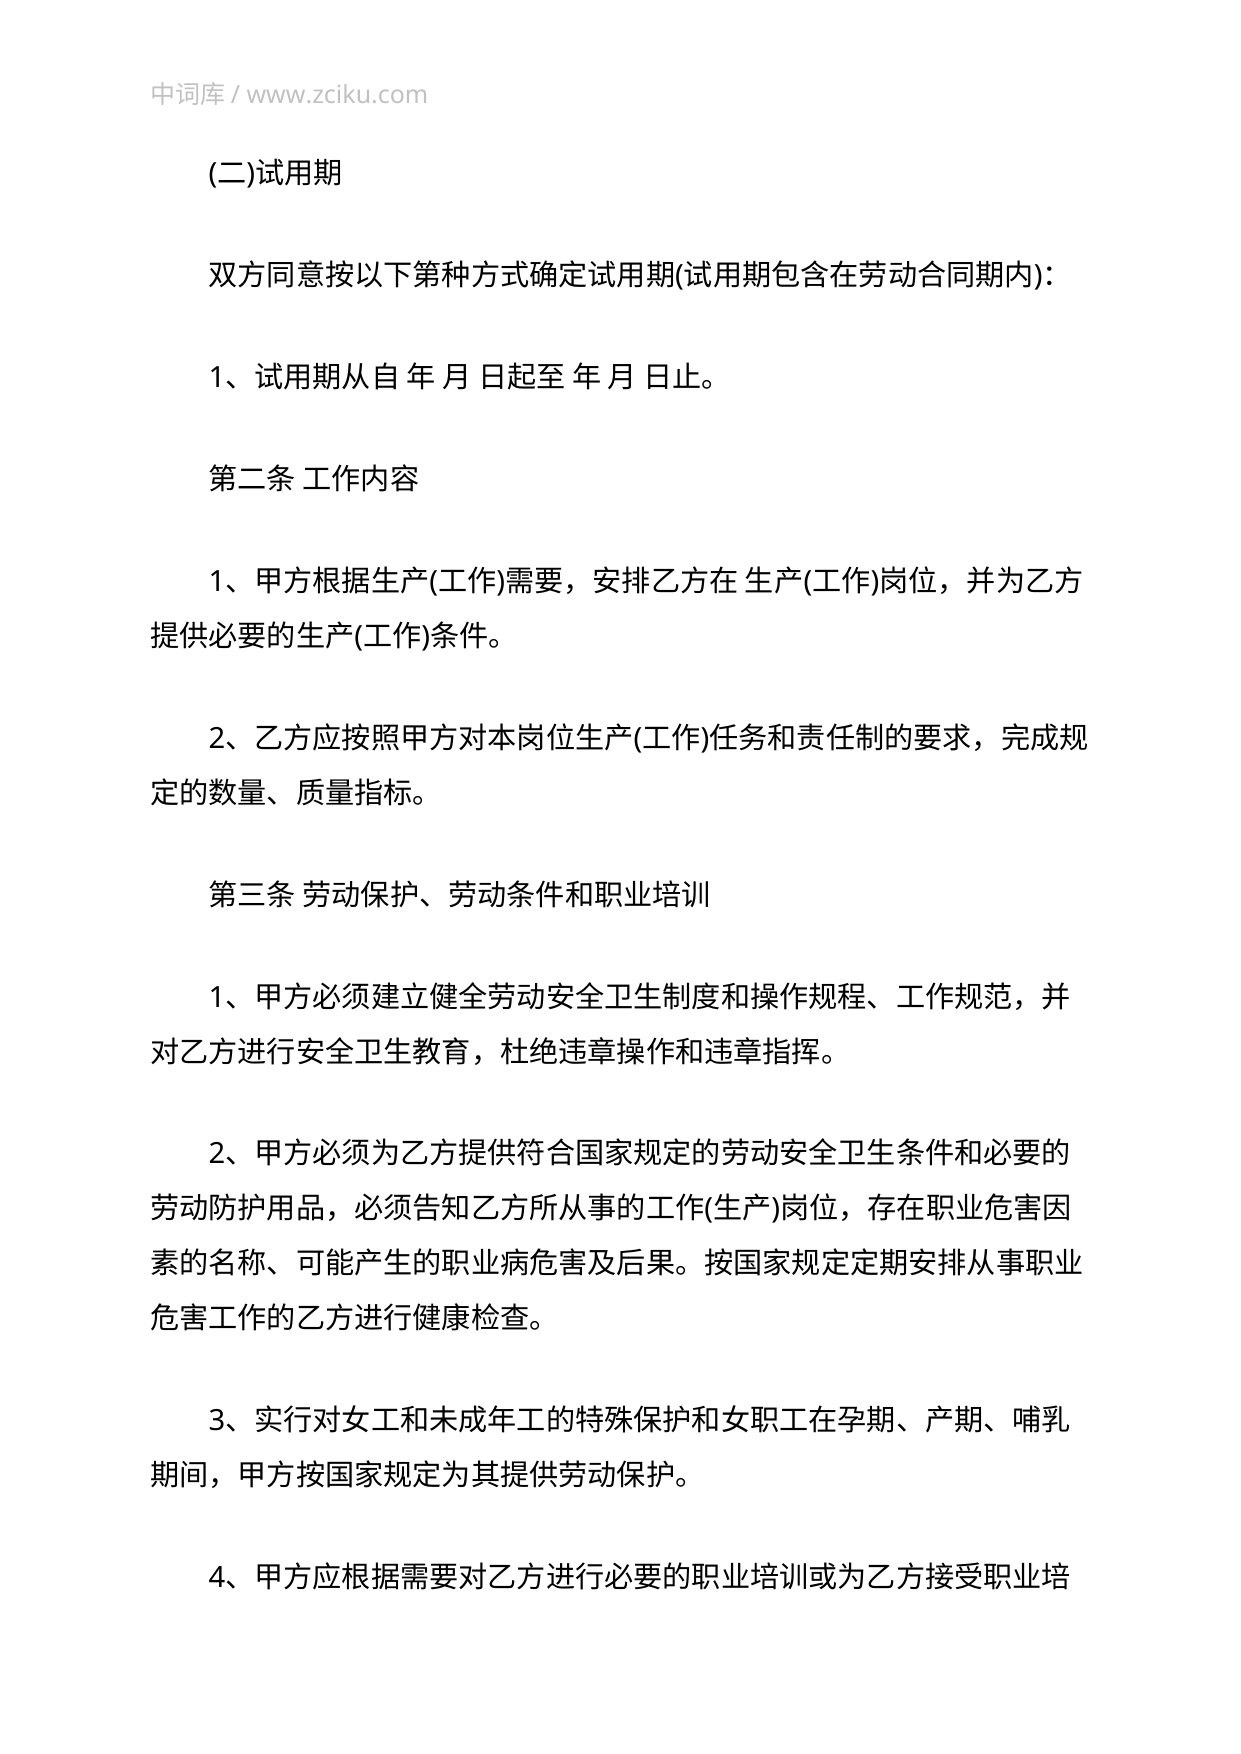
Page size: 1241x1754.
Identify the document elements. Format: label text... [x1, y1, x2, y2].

text 1、试用期从自 年 月 日起至 年 月 日止。 [150, 354, 1090, 396]
text 2、甲方必须为乙方提供符合国家规定的劳动安全卫生条件和必要的劳动防护用品，必须告知乙方所从事的工作(生产)岗位，存在职业危害因素的名称、可能产生的职业病危害及后果。按国家规定定期安排从事职业危害工作的乙方进行健康检查。 [150, 1130, 1090, 1337]
text 第二条 工作内容 [150, 456, 1090, 498]
text 2、乙方应按照甲方对本岗位生产(工作)任务和责任制的要求，完成规定的数量、质量指标。 [150, 715, 1090, 812]
text 第三条 劳动保护、劳动条件和职业培训 [150, 871, 1090, 914]
text 3、实行对女工和未成年工的特殊保护和女职工在孕期、产期、哺乳期间，甲方按国家规定为其提供劳动保护。 [150, 1397, 1090, 1494]
text 双方同意按以下第种方式确定试用期(试用期包含在劳动合同期内)： [150, 252, 1090, 294]
text 1、甲方根据生产(工作)需要，安排乙方在 生产(工作)岗位，并为乙方提供必要的生产(工作)条件。 [150, 558, 1090, 655]
text (二)试用期 [150, 150, 1090, 192]
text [150, 1553, 1090, 1596]
text 1、甲方必须建立健全劳动安全卫生制度和操作规程、工作规范，并对乙方进行安全卫生教育，杜绝违章操作和违章指挥。 [150, 973, 1090, 1071]
